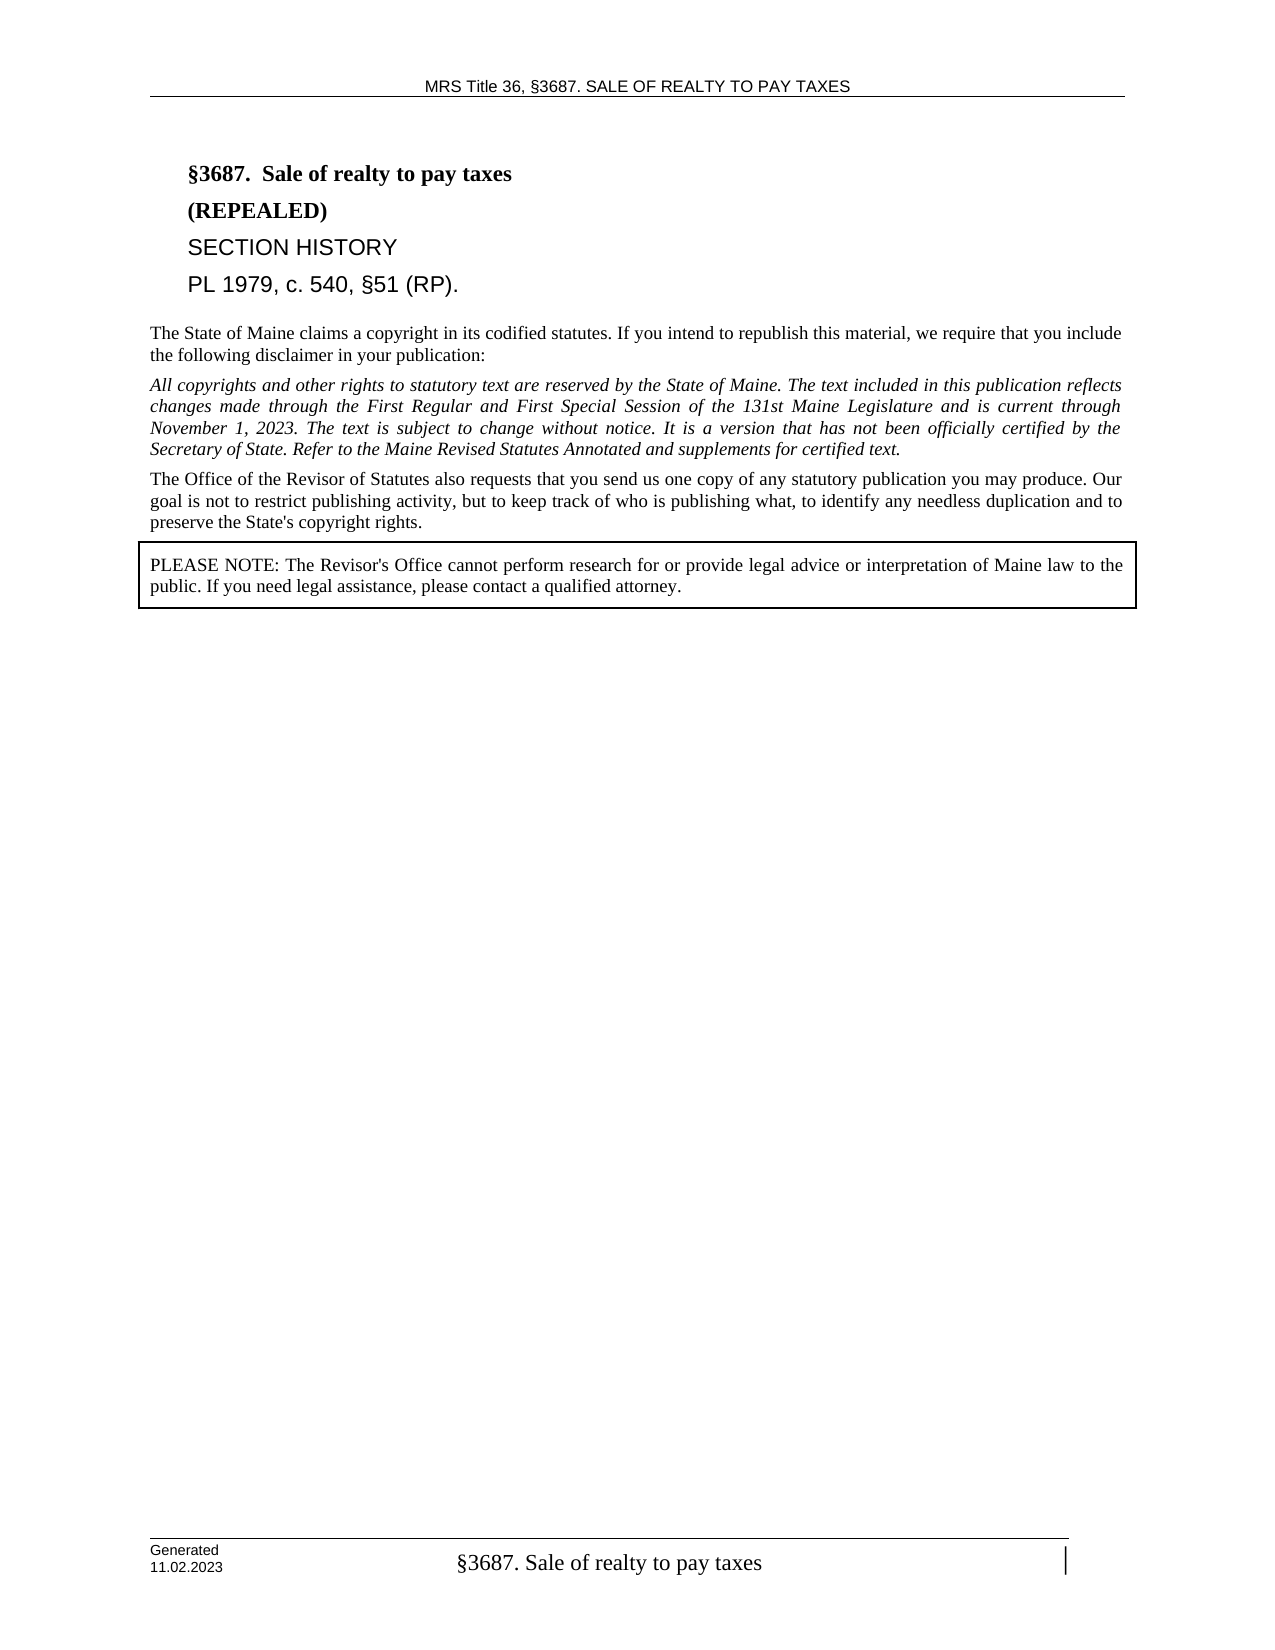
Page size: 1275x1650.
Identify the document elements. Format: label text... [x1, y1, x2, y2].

text PLEASE NOTE: The Revisor's Office cannot perform research for or provide legal advice or interpretation of Maine law to the public. If you need legal assistance, please contact a qualified attorney. [140, 543, 1135, 607]
text §3687. Sale of realty to pay taxes [187, 160, 1125, 187]
text The State of Maine claims a copyright in its codified statutes. If you intend to republish this material, we require that you include the following disclaimer in your publication: [150, 322, 1125, 365]
text All copyrights and other rights to statutory text are reserved by the State of Maine. The text included in this publication reflects changes made through the First Regular and First Special Session of the 131st Maine Legislature and is current through November 1, 2023 . The text is subject to change without notice. It is a version that has not been officially certified by the Secretary of State. Refer to the Maine Revised Statutes Annotated and supplements for certified text. [150, 373, 1125, 460]
text SECTION HISTORY [187, 234, 1125, 260]
text The Office of the Revisor of Statutes also requests that you send us one copy of any statutory publication you may produce. Our goal is not to restrict publishing activity, but to keep track of who is publishing what, to identify any needless duplication and to preserve the State's copyright rights. [150, 468, 1125, 533]
text PL 1979, c. 540, §51 (RP). [187, 271, 1125, 297]
text (REPEALED) [187, 197, 1125, 223]
